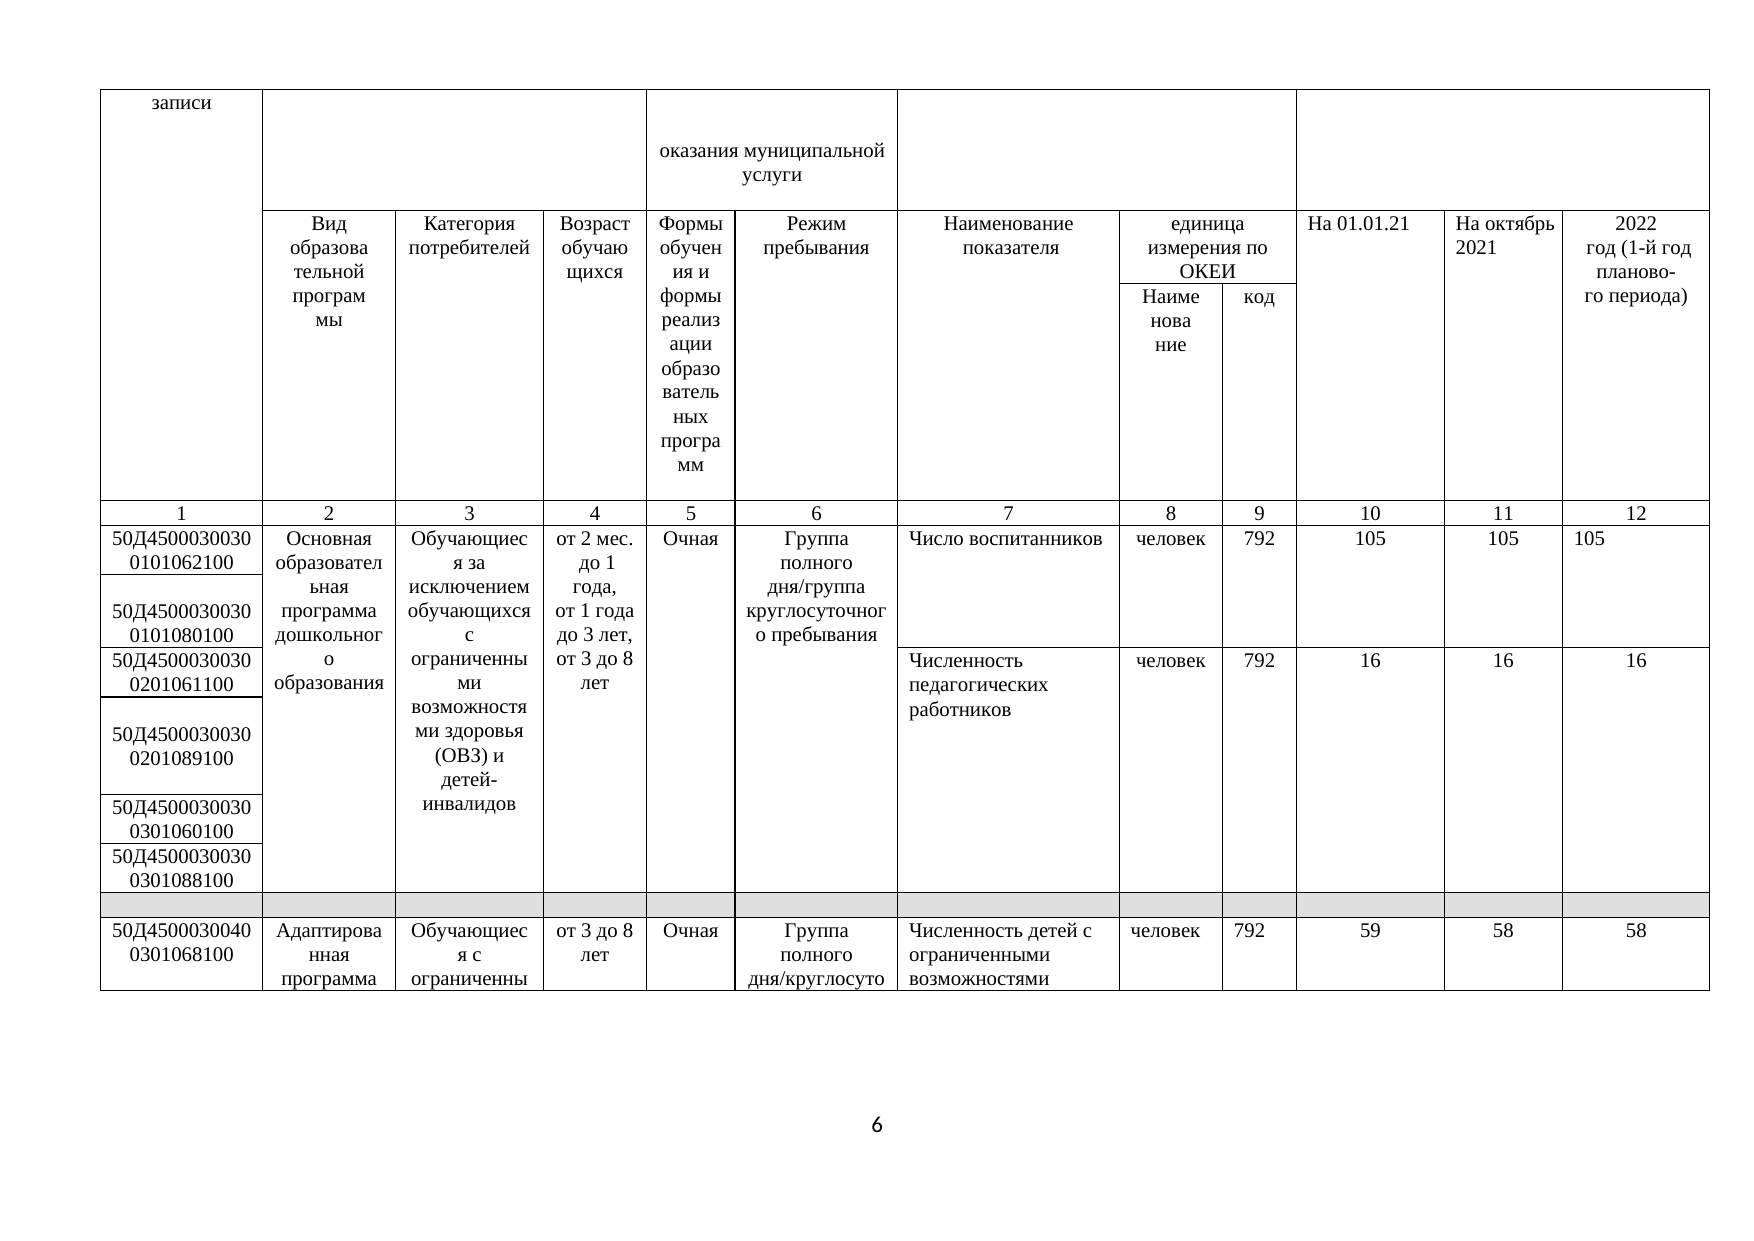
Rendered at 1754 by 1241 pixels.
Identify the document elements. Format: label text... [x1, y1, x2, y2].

table_cell 792 [1223, 526, 1296, 647]
table_cell Очная [647, 526, 734, 892]
table_cell [1120, 893, 1222, 917]
table_cell [736, 893, 897, 917]
table_cell Группа полного дня/группа круглосуточного пребывания [736, 526, 897, 892]
table_cell 8 [1120, 501, 1222, 525]
table_cell 792 [1223, 648, 1296, 892]
table_cell 4 [544, 501, 646, 525]
table_cell Вид образова тельной програм мы [263, 211, 395, 500]
table_cell 50Д45000300300101062100 [101, 526, 262, 574]
table_cell 2022 год (1-й год планово- го периода) [1563, 211, 1709, 500]
table_cell [263, 893, 395, 917]
table_cell человек [1120, 918, 1222, 990]
table_cell 16 [1297, 648, 1444, 892]
table_cell 105 [1563, 526, 1709, 647]
table_cell от 2 мес. до 1 года, от 1 года до 3 лет, от 3 до 8 лет [544, 526, 646, 892]
table_cell 2 [263, 501, 395, 525]
table_cell [1445, 893, 1562, 917]
table_cell [101, 893, 262, 917]
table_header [647, 90, 897, 210]
table_cell 792 [1223, 918, 1296, 990]
table_cell На 01.01.21 [1297, 211, 1444, 500]
table_cell 50Д45000300300301060100 [101, 795, 262, 843]
table_cell [1563, 893, 1709, 917]
table_cell человек [1120, 648, 1222, 892]
table_cell 16 [1563, 648, 1709, 892]
table_cell 105 [1297, 526, 1444, 647]
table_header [263, 90, 646, 210]
table_cell от 3 до 8 лет [544, 918, 646, 990]
table_cell 10 [1297, 501, 1444, 525]
table_cell Основная образовательная программа дошкольного образования [263, 526, 395, 892]
table_cell код [1223, 284, 1296, 500]
table_cell [1297, 893, 1444, 917]
table_cell [396, 893, 543, 917]
table_cell 50Д45000300300201061100 [101, 648, 262, 696]
table_cell Возраст обучающихся [544, 211, 646, 500]
table_cell 58 [1445, 918, 1562, 990]
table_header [898, 90, 1296, 210]
table_cell 6 [736, 501, 897, 525]
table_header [101, 90, 262, 500]
table_cell 12 [1563, 501, 1709, 525]
table_cell 1 [101, 501, 262, 525]
table_cell 50Д45000300300201089100 [101, 698, 262, 794]
table_cell На октябрь 2021 [1445, 211, 1562, 500]
table_cell Наименование показателя [898, 211, 1119, 500]
table_cell человек [1120, 526, 1222, 647]
table_cell Число воспитанников [898, 526, 1119, 647]
table_cell 50Д45000300400301068100 [101, 918, 262, 990]
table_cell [736, 918, 897, 990]
table_cell Численность педагогических работников [898, 648, 1119, 892]
table_cell 105 [1445, 526, 1562, 647]
table_cell 16 [1445, 648, 1562, 892]
table_cell [647, 893, 734, 917]
table_cell 5 [647, 501, 734, 525]
table_cell 50Д45000300300301088100 [101, 844, 262, 892]
table_cell [544, 893, 646, 917]
table_cell 9 [1223, 501, 1296, 525]
table_cell 58 [1563, 918, 1709, 990]
table_cell Очная [647, 918, 734, 990]
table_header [1297, 90, 1709, 210]
table_cell 7 [898, 501, 1119, 525]
table_cell Обучающиес я за исключением обучающихся с ограниченными возможностями здоровья (ОВЗ) и детей-инвалидов [396, 526, 543, 892]
table_cell Категория потребителей [396, 211, 543, 500]
table_cell 3 [396, 501, 543, 525]
table_cell Режим пребывания [736, 211, 897, 500]
table_cell [898, 893, 1119, 917]
table_cell Наиме нова ние [1120, 284, 1222, 500]
table_cell 11 [1445, 501, 1562, 525]
table_cell 50Д45000300300101080100 [101, 575, 262, 647]
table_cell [396, 918, 543, 990]
table_cell [1223, 893, 1296, 917]
table_cell 59 [1297, 918, 1444, 990]
table_cell единица измерения по ОКЕИ [1120, 211, 1296, 283]
table_cell Формы обучения и формы реализации образовательных программ [647, 211, 734, 500]
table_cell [898, 918, 1119, 990]
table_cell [263, 918, 395, 990]
